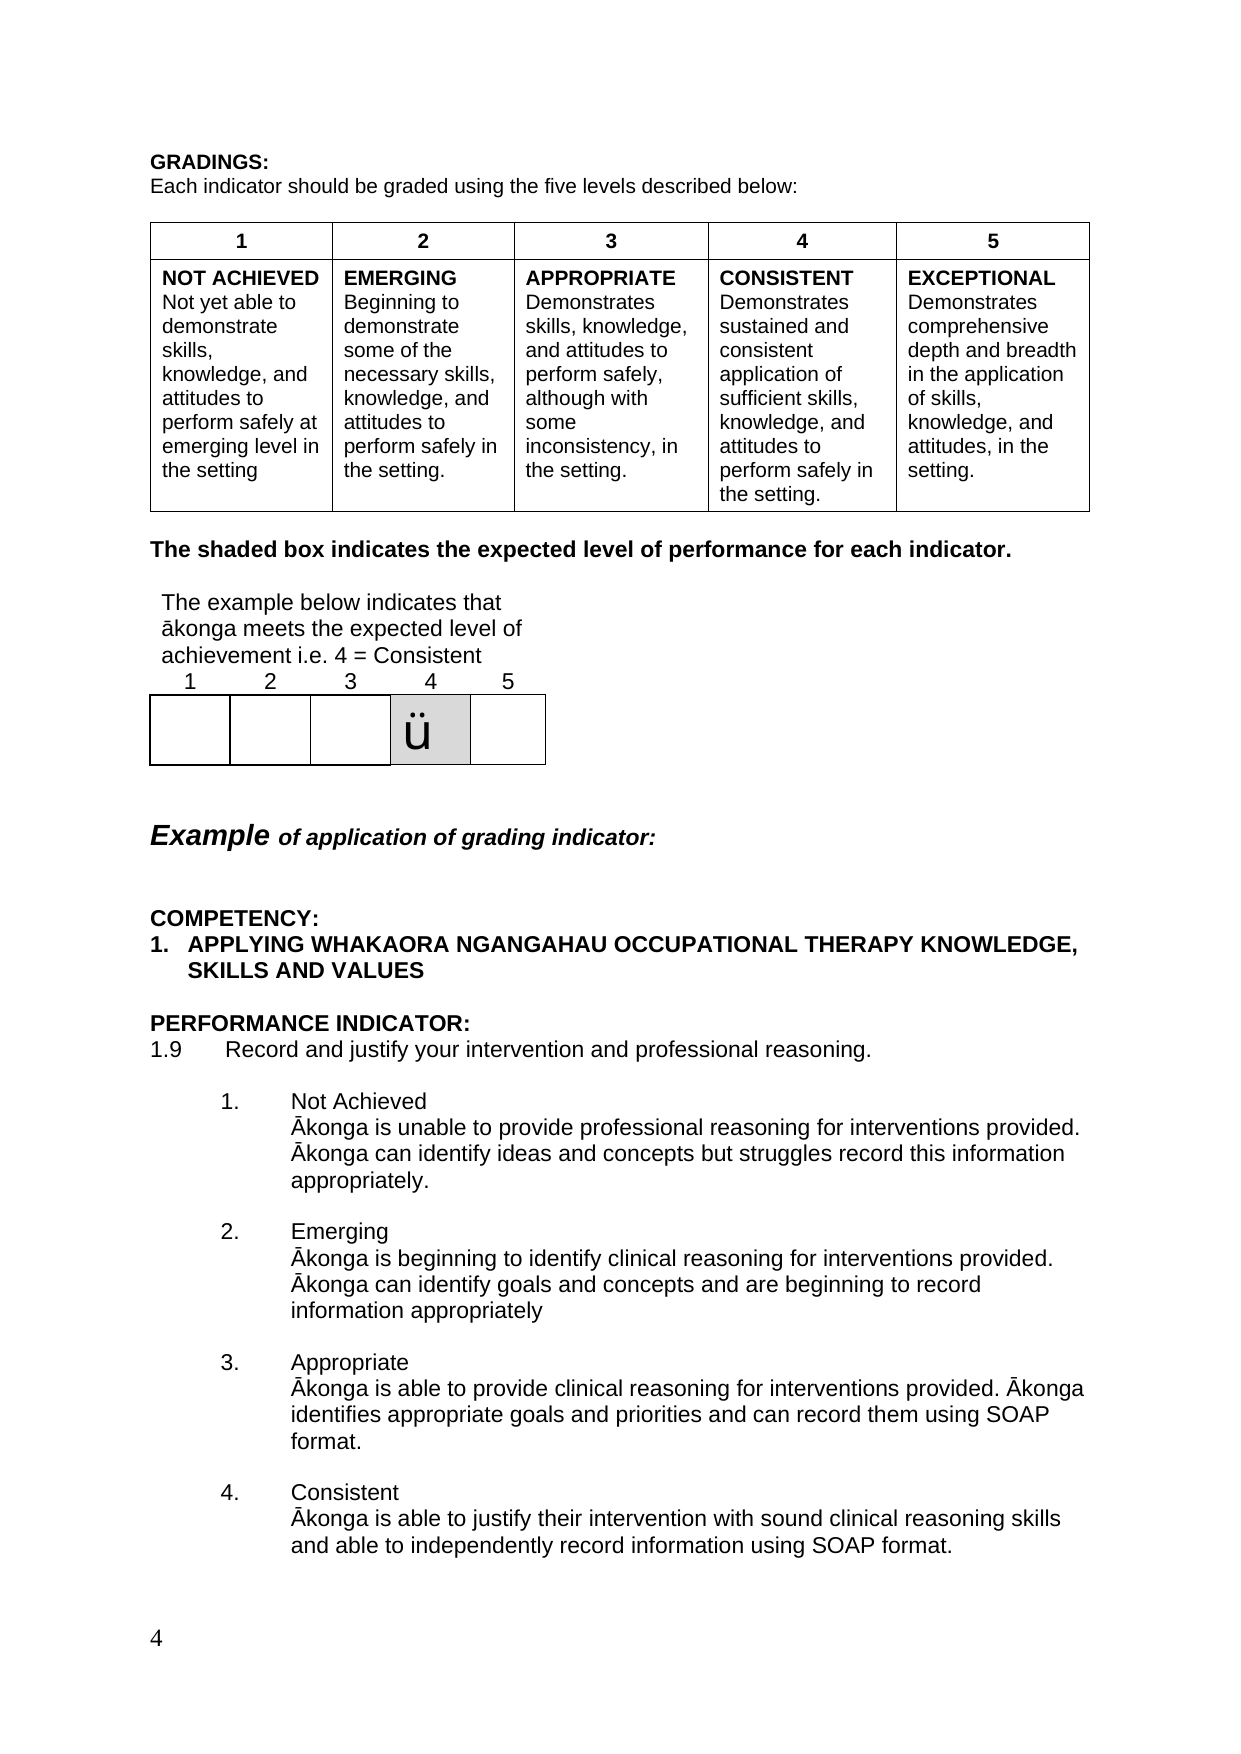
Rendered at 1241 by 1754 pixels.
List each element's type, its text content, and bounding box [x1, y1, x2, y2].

table_cell 3 [310, 668, 391, 694]
text The shaded box indicates the expected level of performance for each indicator. [150, 536, 1090, 563]
text GRADINGS: [150, 150, 1090, 174]
table_cell [151, 696, 229, 764]
table_cell [231, 696, 310, 764]
text Example of application of grading indicator: [150, 818, 1090, 852]
text PERFORMANCE INDICATOR: [150, 1010, 1090, 1036]
list Not Achieved Ākonga is unable to provide professional reasoning for interventions provided. Ākonga can identify ideas and concepts but struggles record this information appropriately. [220, 1088, 1090, 1193]
text 1.9 Record and justify your intervention and professional reasoning. [150, 1036, 1090, 1063]
table_header 4 [709, 223, 896, 259]
table_cell 1 [150, 668, 230, 694]
table_cell 4 [391, 668, 471, 694]
table_header 3 [515, 223, 708, 259]
table_cell NOT ACHIEVED Not yet able to demonstrate skills, knowledge, and attitudes to perform safely at emerging level in the setting [151, 260, 332, 511]
table_header 1 [151, 223, 332, 259]
table_header 2 [333, 223, 514, 259]
table_cell EMERGING Beginning to demonstrate some of the necessary skills, knowledge, and attitudes to perform safely in the setting. [333, 260, 514, 511]
list APPLYING WHAKAORA NGANGAHAU OCCUPATIONAL THERAPY KNOWLEDGE, SKILLS AND VALUES [150, 931, 1090, 984]
list Appropriate Ākonga is able to provide clinical reasoning for interventions provided. Ākonga identifies appropriate goals and priorities and can record them using SOAP format. [220, 1348, 1090, 1454]
table_cell 2 [230, 668, 310, 694]
table_cell ü [391, 695, 470, 764]
text Each indicator should be graded using the five levels described below: [150, 174, 1090, 198]
table_cell CONSISTENT Demonstrates sustained and consistent application of sufficient skills, knowledge, and attitudes to perform safely in the setting. [709, 260, 896, 511]
table_cell [471, 695, 545, 764]
table_cell 5 [471, 668, 545, 694]
list Emerging Ākonga is beginning to identify clinical reasoning for interventions provided. Ākonga can identify goals and concepts and are beginning to record information appropriately [220, 1218, 1090, 1323]
table_cell EXCEPTIONAL Demonstrates comprehensive depth and breadth in the application of skills, knowledge, and attitudes, in the setting. [897, 260, 1089, 511]
table_cell APPROPRIATE Demonstrates skills, knowledge, and attitudes to perform safely, although with some inconsistency, in the setting. [515, 260, 708, 511]
text COMPETENCY: [150, 904, 1090, 931]
table_header The example below indicates that ākonga meets the expected level of achievement i.e. 4 = Consistent [150, 589, 545, 668]
list Consistent Ākonga is able to justify their intervention with sound clinical reasoning skills and able to independently record information using SOAP format. [220, 1479, 1090, 1558]
table_cell [311, 696, 390, 764]
table_header 5 [897, 223, 1089, 259]
